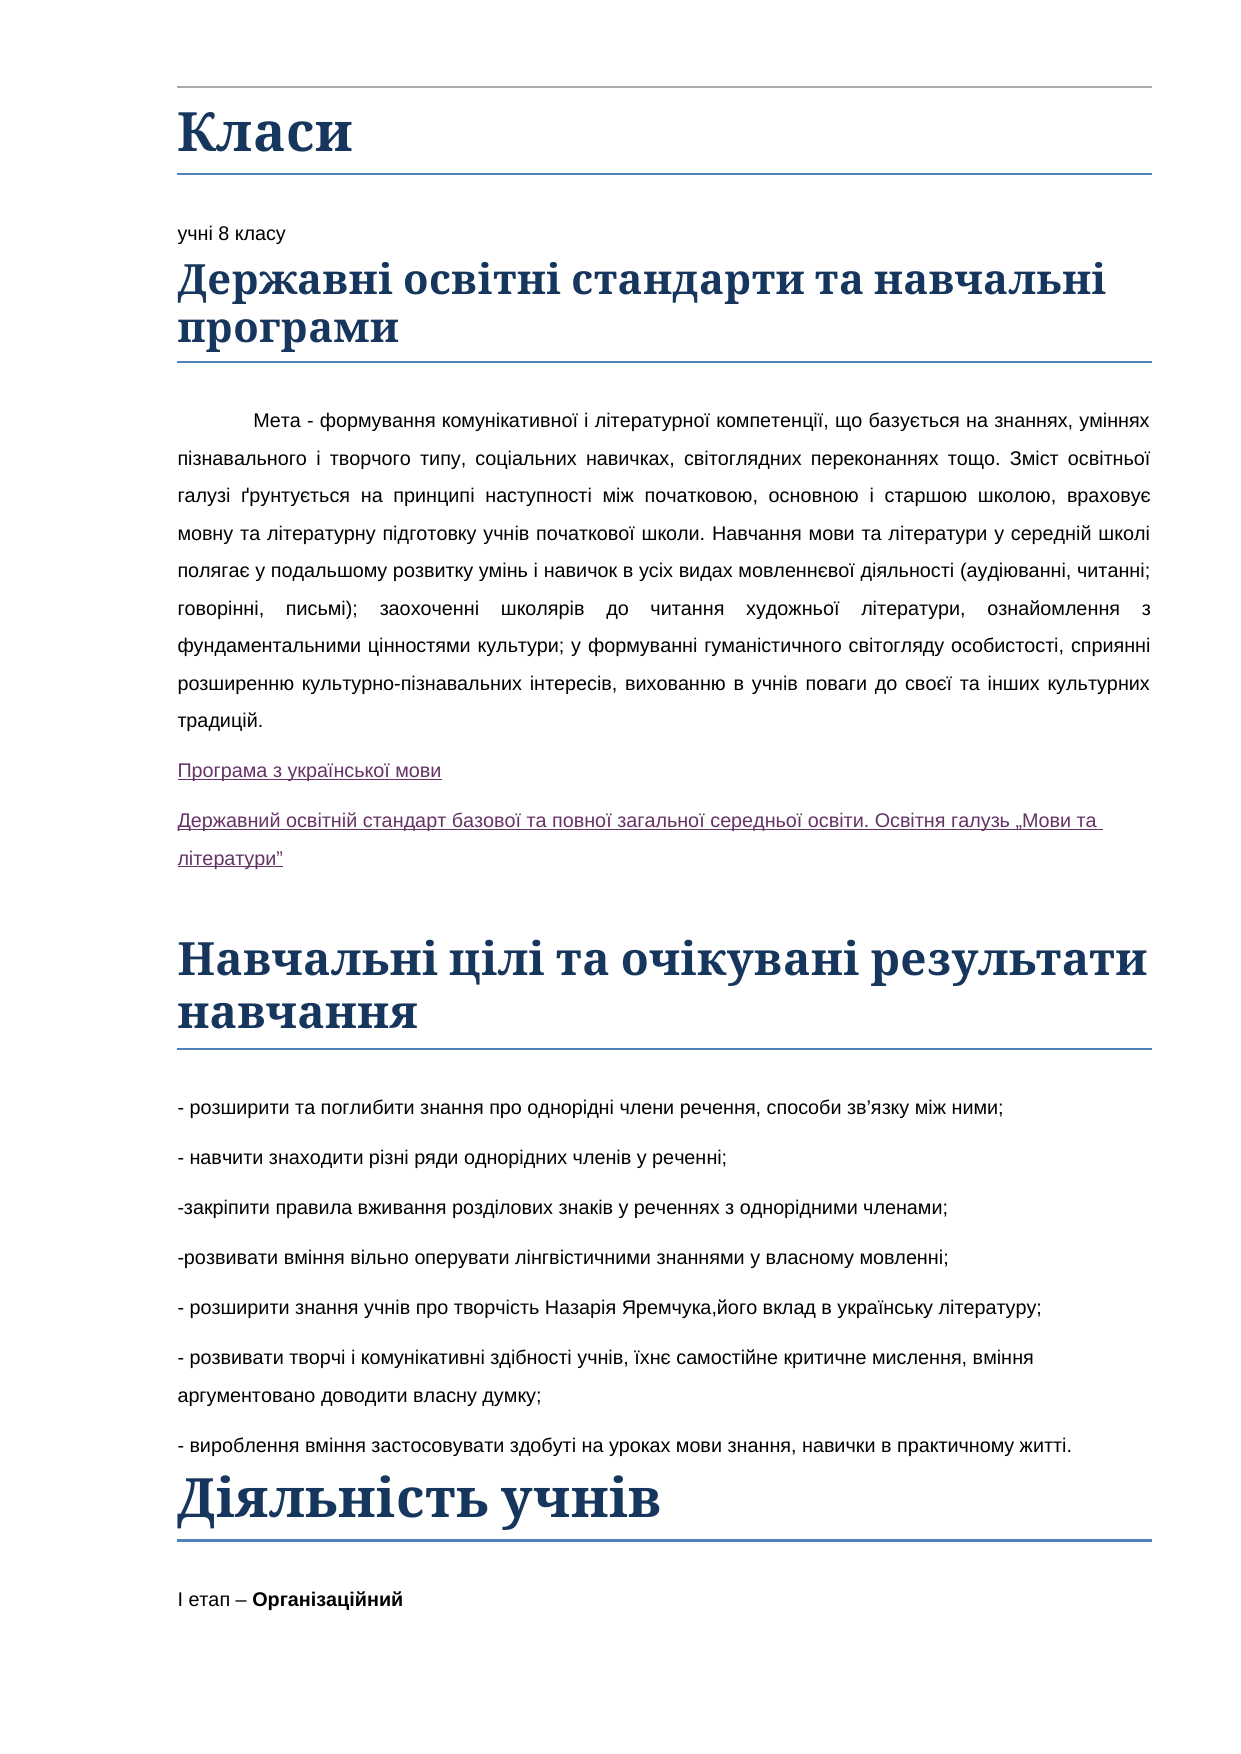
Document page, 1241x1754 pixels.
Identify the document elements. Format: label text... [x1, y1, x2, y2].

text Програма з української мови [177, 744, 1152, 782]
title Класи [177, 103, 1152, 173]
text Державний освітній стандарт базової та повної загальної середньої освіти. Освітня галузь „Мови та літератури” [177, 794, 1152, 869]
text - вироблення вміння застосовувати здобуті на уроках мови знання, навички в практичному житті. [177, 1419, 1152, 1456]
title Діяльність учнів [177, 1469, 1152, 1539]
text - навчити знаходити різні ряди однорідних членів у реченні; [177, 1131, 1152, 1169]
text -розвивати вміння вільно оперувати лінгвістичними знаннями у власному мовленні; [177, 1231, 1152, 1269]
text І етап – Організаційний [177, 1573, 1152, 1610]
title Державні освітні стандарти та навчальні програми [177, 257, 1152, 361]
text -закріпити правила вживання розділових знаків у реченнях з однорідними членами; [177, 1181, 1152, 1219]
title Навчальні цілі та очікувані результати навчання [177, 934, 1152, 1048]
text учні 8 класу [177, 207, 1152, 244]
text - розширити та поглибити знання про однорідні члени речення, способи зв’язку між ними; [177, 1081, 1152, 1119]
text Мета - формування комунікативної і літературної компетенції, що базується на знаннях, уміннях пізнавального і творчого типу, соціальних навичках, світоглядних переконаннях тощо. Зміст освітньої галузі ґрунтується на принципі наступності між початковою, основною і старшою школою, враховує мовну та літературну підготовку учнів початкової школи. Навчання мови та літератури у середній школі полягає у подальшому розвитку умінь і навичок в усіх видах мовленнєвої діяльності (аудіюванні, читанні; говорінні, письмі); заохоченні школярів до читання художньої літератури, ознайомлення з фундаментальними цінностями культури; у формуванні гуманістичного світогляду особистості, сприянні розширенню культурно-пізнавальних інтересів, вихованню в учнів поваги до своєї та інших культурних традицій. [177, 394, 1152, 732]
text - розширити знання учнів про творчість Назарія Яремчука,його вклад в українську літературу; [177, 1281, 1152, 1319]
text - розвивати творчі і комунікативні здібності учнів, їхнє самостійне критичне мислення, вміння аргументовано доводити власну думку; [177, 1331, 1152, 1406]
